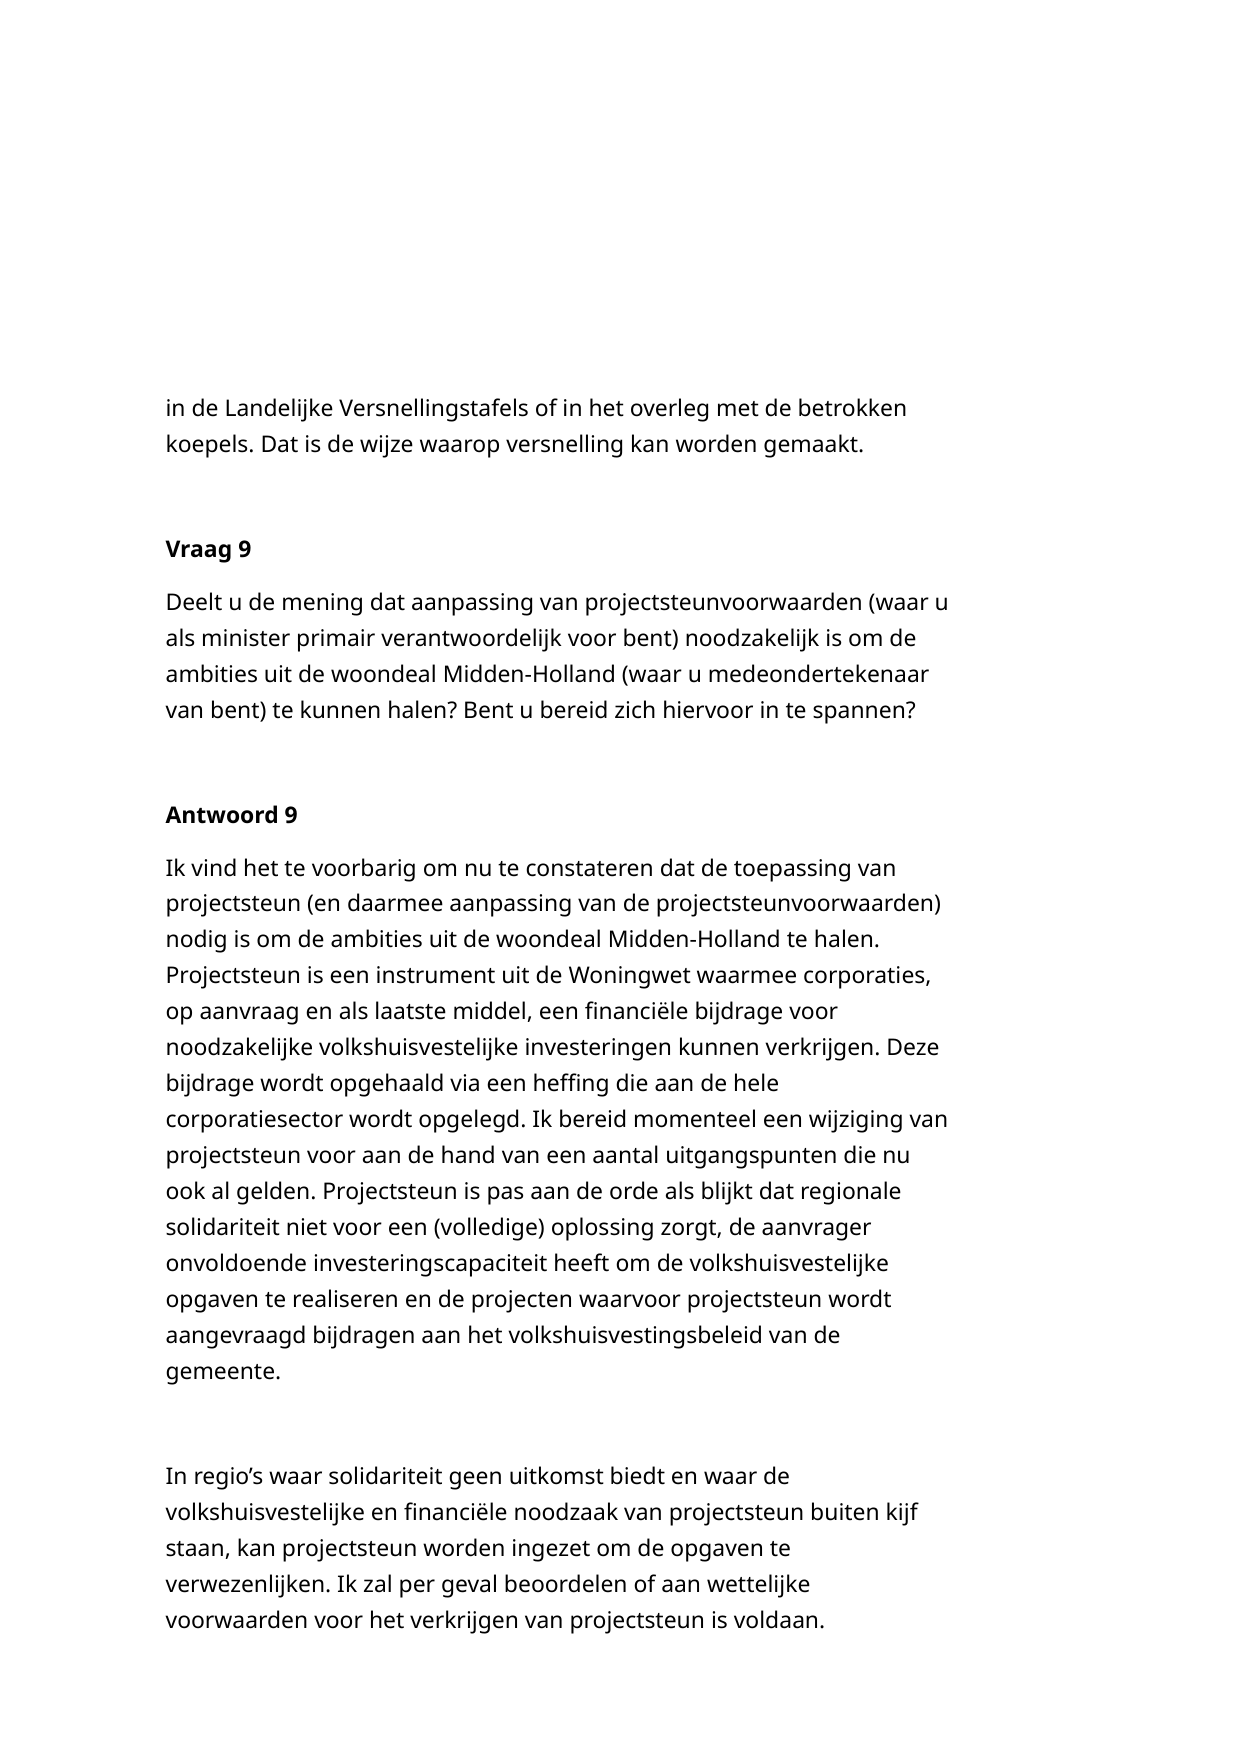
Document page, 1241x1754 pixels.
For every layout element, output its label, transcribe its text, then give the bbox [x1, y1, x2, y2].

text Antwoord 9 [165, 799, 951, 830]
text Deelt u de mening dat aanpassing van projectsteunvoorwaarden (waar u als minister primair verantwoordelijk voor bent) noodzakelijk is om de ambities uit de woondeal Midden-Holland (waar u medeondertekenaar van bent) te kunnen halen? Bent u bereid zich hiervoor in te spannen? [165, 586, 951, 725]
text In regio’s waar solidariteit geen uitkomst biedt en waar de volkshuisvestelijke en financiële noodzaak van projectsteun buiten kijf staan, kan projectsteun worden ingezet om de opgaven te verwezenlijken. Ik zal per geval beoordelen of aan wettelijke voorwaarden voor het verkrijgen van projectsteun is voldaan. [165, 1460, 951, 1635]
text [165, 392, 951, 459]
text Ik vind het te voorbarig om nu te constateren dat de toepassing van projectsteun (en daarmee aanpassing van de projectsteunvoorwaarden) nodig is om de ambities uit de woondeal Midden-Holland te halen. Projectsteun is een instrument uit de Woningwet waarmee corporaties, op aanvraag en als laatste middel, een financiële bijdrage voor noodzakelijke volkshuisvestelijke investeringen kunnen verkrijgen. Deze bijdrage wordt opgehaald via een heffing die aan de hele corporatiesector wordt opgelegd. Ik bereid momenteel een wijziging van projectsteun voor aan de hand van een aantal uitgangspunten die nu ook al gelden. Projectsteun is pas aan de orde als blijkt dat regionale solidariteit niet voor een (volledige) oplossing zorgt, de aanvrager onvoldoende investeringscapaciteit heeft om de volkshuisvestelijke opgaven te realiseren en de projecten waarvoor projectsteun wordt aangevraagd bijdragen aan het volkshuisvestingsbeleid van de gemeente. [165, 851, 951, 1386]
text Vraag 9 [165, 533, 951, 564]
